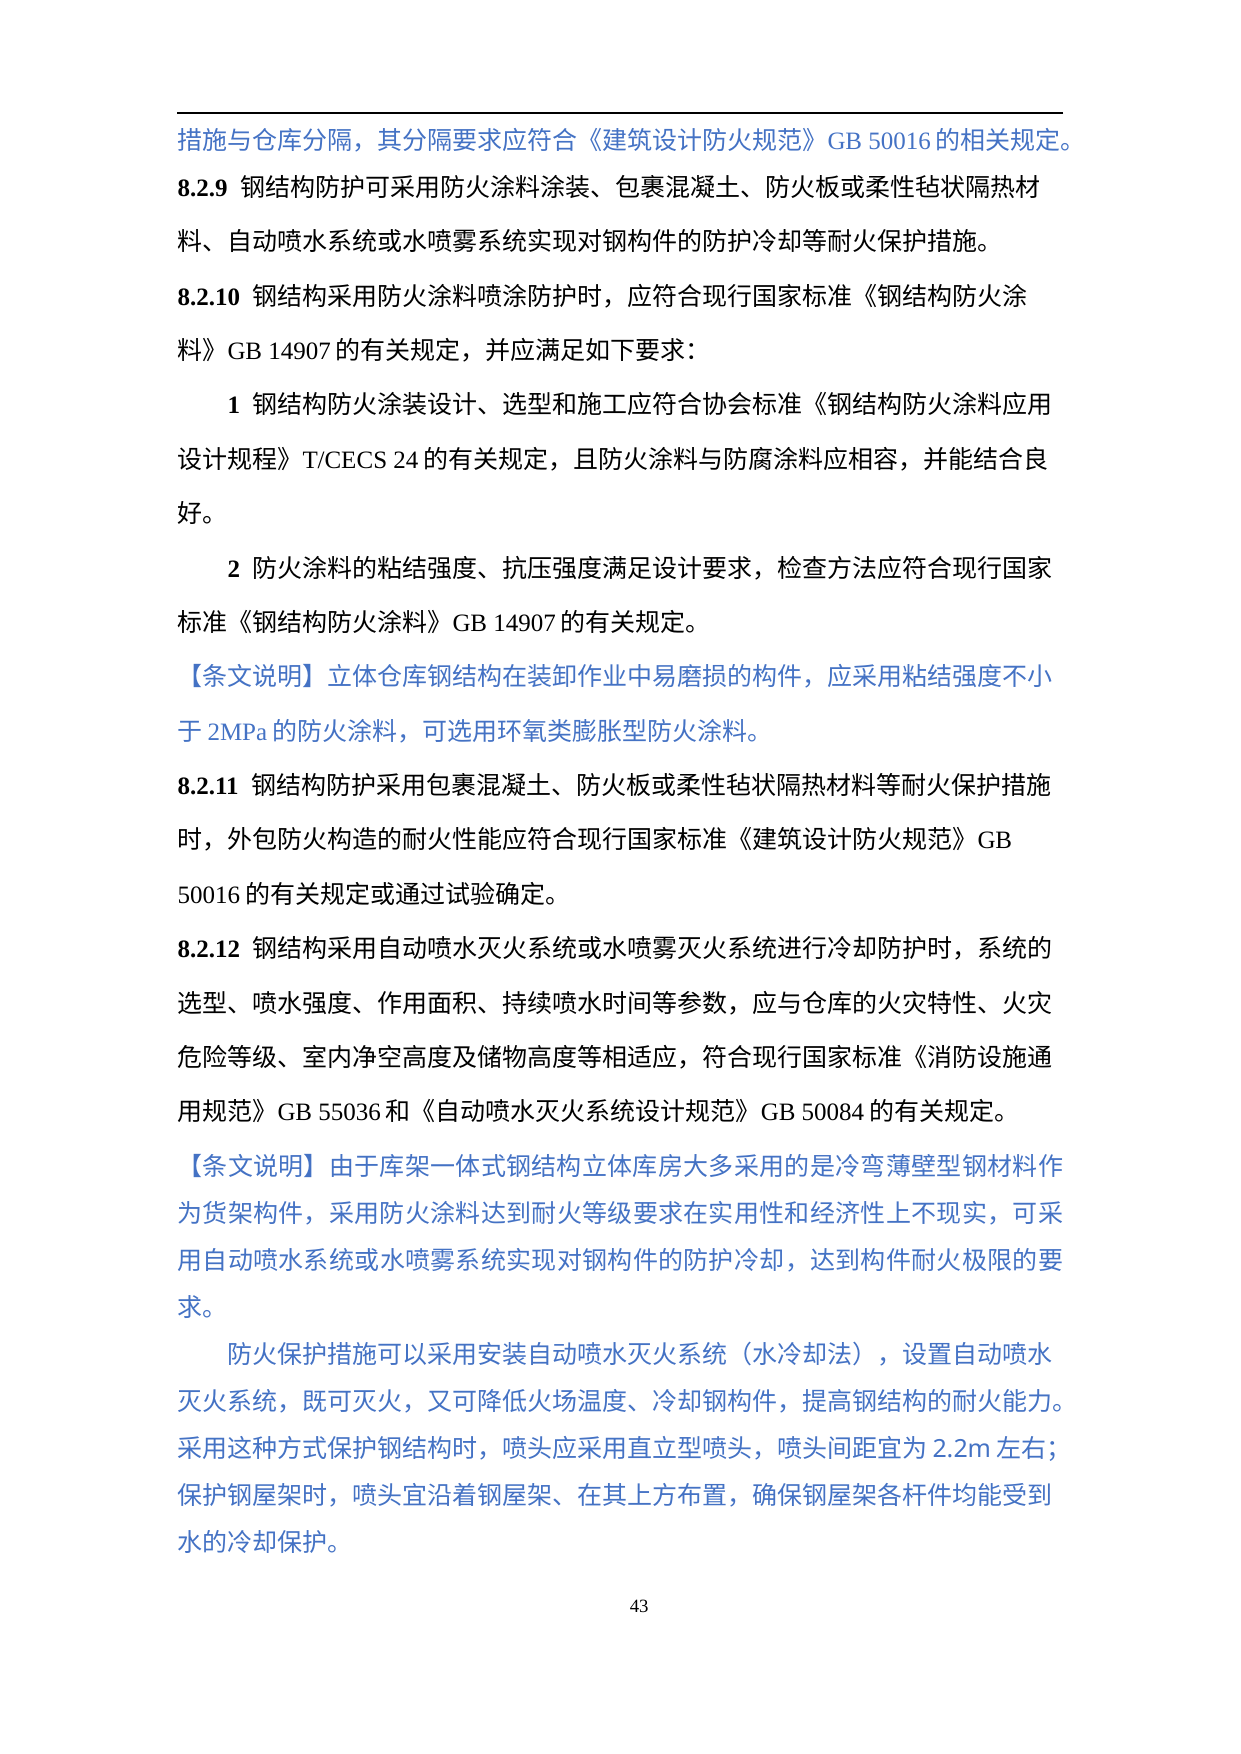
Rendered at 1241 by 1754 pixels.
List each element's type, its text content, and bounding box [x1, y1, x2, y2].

text 8.2.12 钢结构采用自动喷水灭火系统或水喷雾灭火系统进行冷却防护时，系统的选型、喷水强度、作用面积、持续喷水时间等参数，应与仓库的火灾特性、火灾危险等级、室内净空高度及储物高度等相适应，符合现行国家标准《消防设施通用规范》GB 55036和《自动喷水灭火系统设计规范》GB 50084的有关规定。 [177, 929, 1063, 1128]
text 防火保护措施可以采用安装自动喷水灭火系统（水冷却法），设置自动喷水灭火系统，既可灭火，又可降低火场温度、冷却钢构件，提高钢结构的耐火能力。采用这种方式保护钢结构时，喷头应采用直立型喷头，喷头间距宜为2.2m左右；保护钢屋架时，喷头宜沿着钢屋架、在其上方布置，确保钢屋架各杆件均能受到水的冷却保护。 [177, 1334, 1063, 1559]
text 【条文说明】立体仓库钢结构在装卸作业中易磨损的构件，应采用粘结强度不小于2MPa的防火涂料，可选用环氧类膨胀型防火涂料。 [177, 657, 1063, 747]
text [177, 120, 1063, 157]
text 2 防火涂料的粘结强度、抗压强度满足设计要求，检查方法应符合现行国家标准《钢结构防火涂料》GB 14907的有关规定。 [177, 548, 1063, 639]
text 8.2.11 钢结构防护采用包裹混凝土、防火板或柔性毡状隔热材料等耐火保护措施时，外包防火构造的耐火性能应符合现行国家标准《建筑设计防火规范》GB 50016的有关规定或通过试验确定。 [177, 766, 1063, 911]
text 1 钢结构防火涂装设计、选型和施工应符合协会标准《钢结构防火涂料应用设计规程》T/CECS 24的有关规定，且防火涂料与防腐涂料应相容，并能结合良好。 [177, 385, 1063, 530]
text 8.2.9 钢结构防护可采用防火涂料涂装、包裹混凝土、防火板或柔性毡状隔热材料、自动喷水系统或水喷雾系统实现对钢构件的防护冷却等耐火保护措施。 [177, 167, 1063, 258]
text 【条文说明】由于库架一体式钢结构立体库房大多采用的是冷弯薄壁型钢材料作为货架构件，采用防火涂料达到耐火等级要求在实用性和经济性上不现实，可采用自动喷水系统或水喷雾系统实现对钢构件的防护冷却，达到构件耐火极限的要求。 [177, 1146, 1063, 1324]
text 8.2.10 钢结构采用防火涂料喷涂防护时，应符合现行国家标准《钢结构防火涂料》GB 14907的有关规定，并应满足如下要求： [177, 276, 1063, 367]
